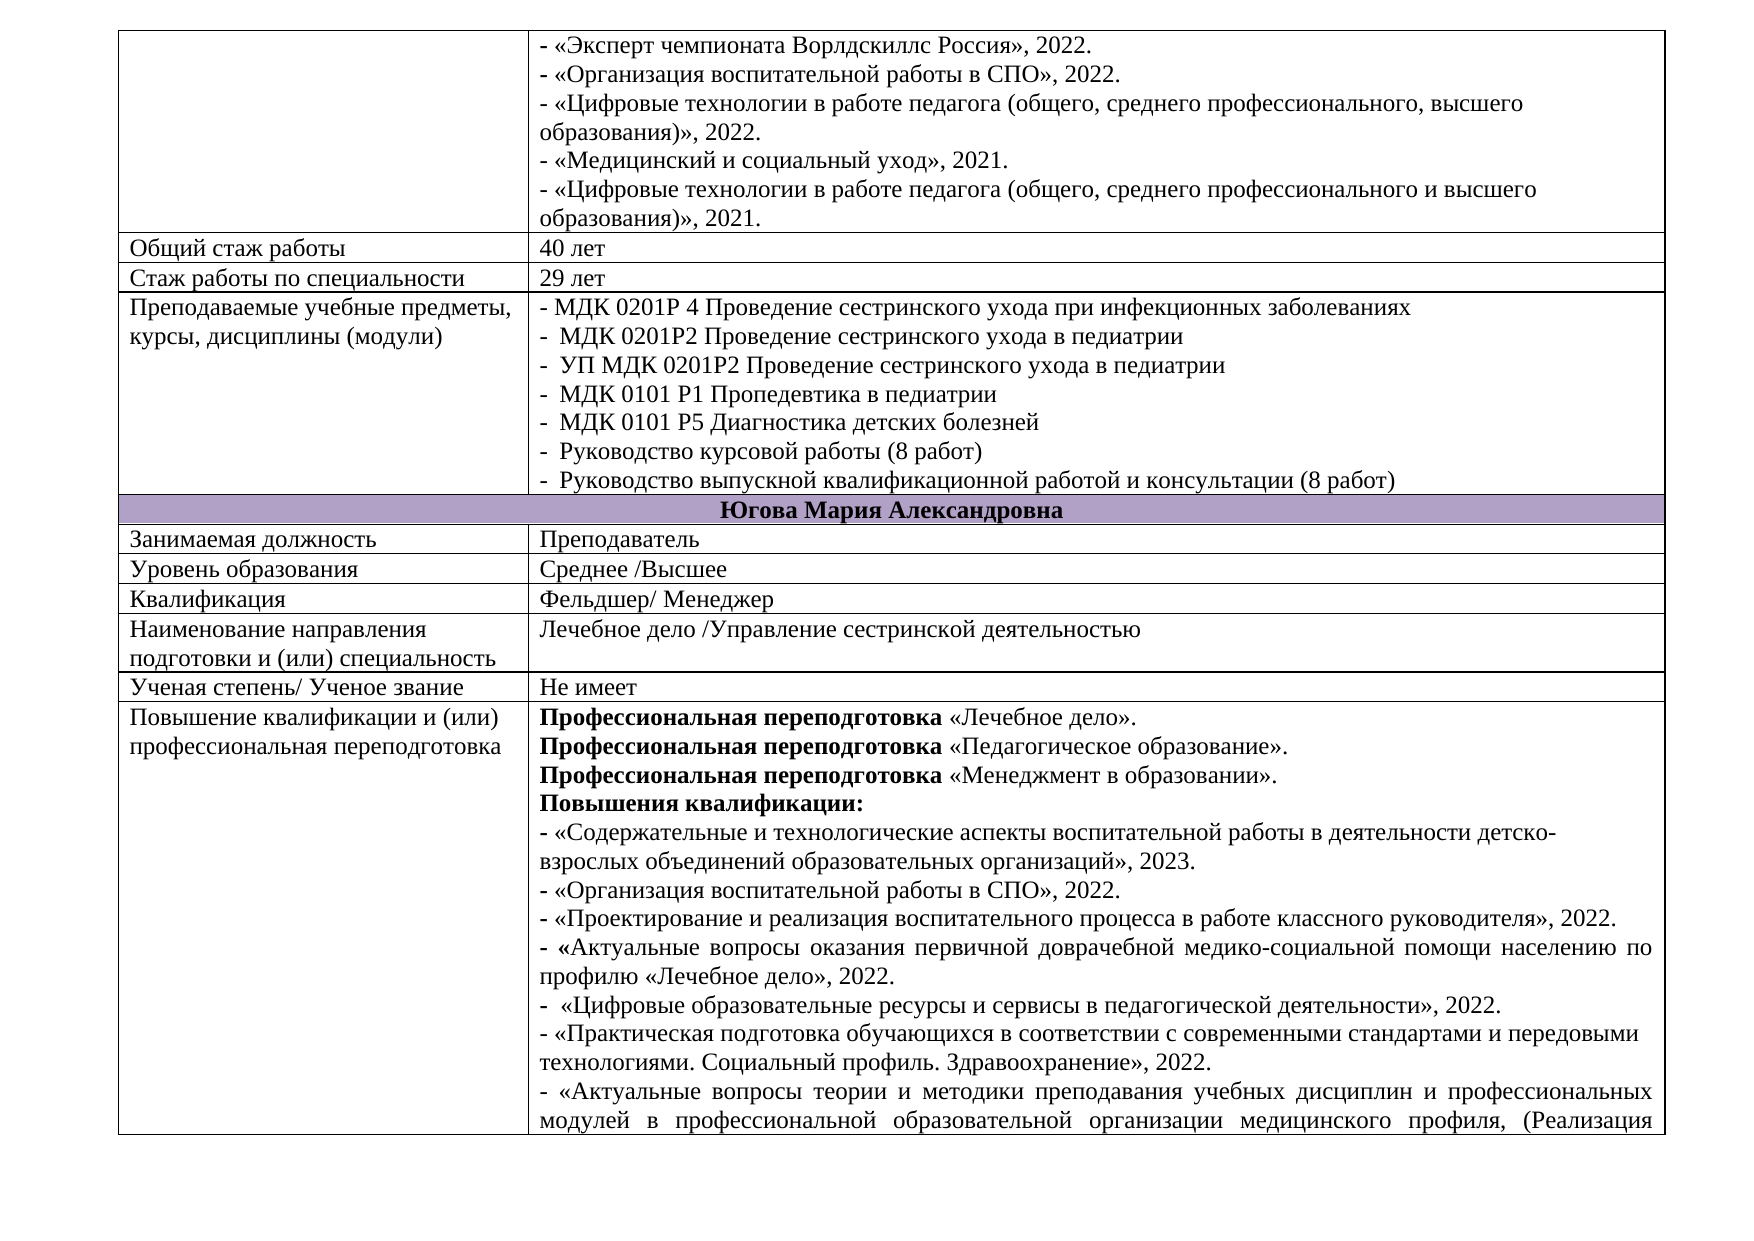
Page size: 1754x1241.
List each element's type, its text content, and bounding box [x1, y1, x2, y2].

table_cell Среднее /Высшее [529, 554, 1664, 583]
table_cell 29 лет [529, 263, 1664, 291]
table_cell Не имеет [529, 673, 1664, 701]
table_cell Занимаемая должность [119, 525, 528, 553]
table_cell Фельдшер/ Менеджер [529, 584, 1664, 613]
table_cell Общий стаж работы [119, 233, 528, 262]
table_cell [529, 702, 1664, 1133]
table_cell Уровень образования [119, 554, 528, 583]
table_cell 40 лет [529, 233, 1664, 262]
table_cell Преподаватель [529, 525, 1664, 553]
table_cell Наименование направления подготовки и (или) специальность [119, 614, 528, 671]
table_cell Преподаваемые учебные предметы, курсы, дисциплины (модули) [119, 293, 528, 494]
table_cell Ученая степень/ Ученое звание [119, 673, 528, 701]
table_cell - МДК 0201Р 4 Проведение сестринского ухода при инфекционных заболеваниях - МДК 0201Р2 Проведение сестринского ухода в педиатрии - УП МДК 0201Р2 Проведение сестринского ухода в педиатрии - МДК 0101 Р1 Пропедевтика в педиатрии - МДК 0101 Р5 Диагностика детских болезней - Руководство курсовой работы (8 работ) - Руководство выпускной квалификационной работой и консультации (8 работ) [529, 293, 1664, 494]
table_cell Югова Мария Александровна [119, 495, 1664, 523]
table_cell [119, 31, 528, 232]
table_cell Стаж работы по специальности [119, 263, 528, 291]
table_cell Квалификация [119, 584, 528, 613]
table_cell Лечебное дело /Управление сестринской деятельностью [529, 614, 1664, 671]
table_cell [119, 702, 528, 1133]
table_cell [529, 31, 1664, 232]
